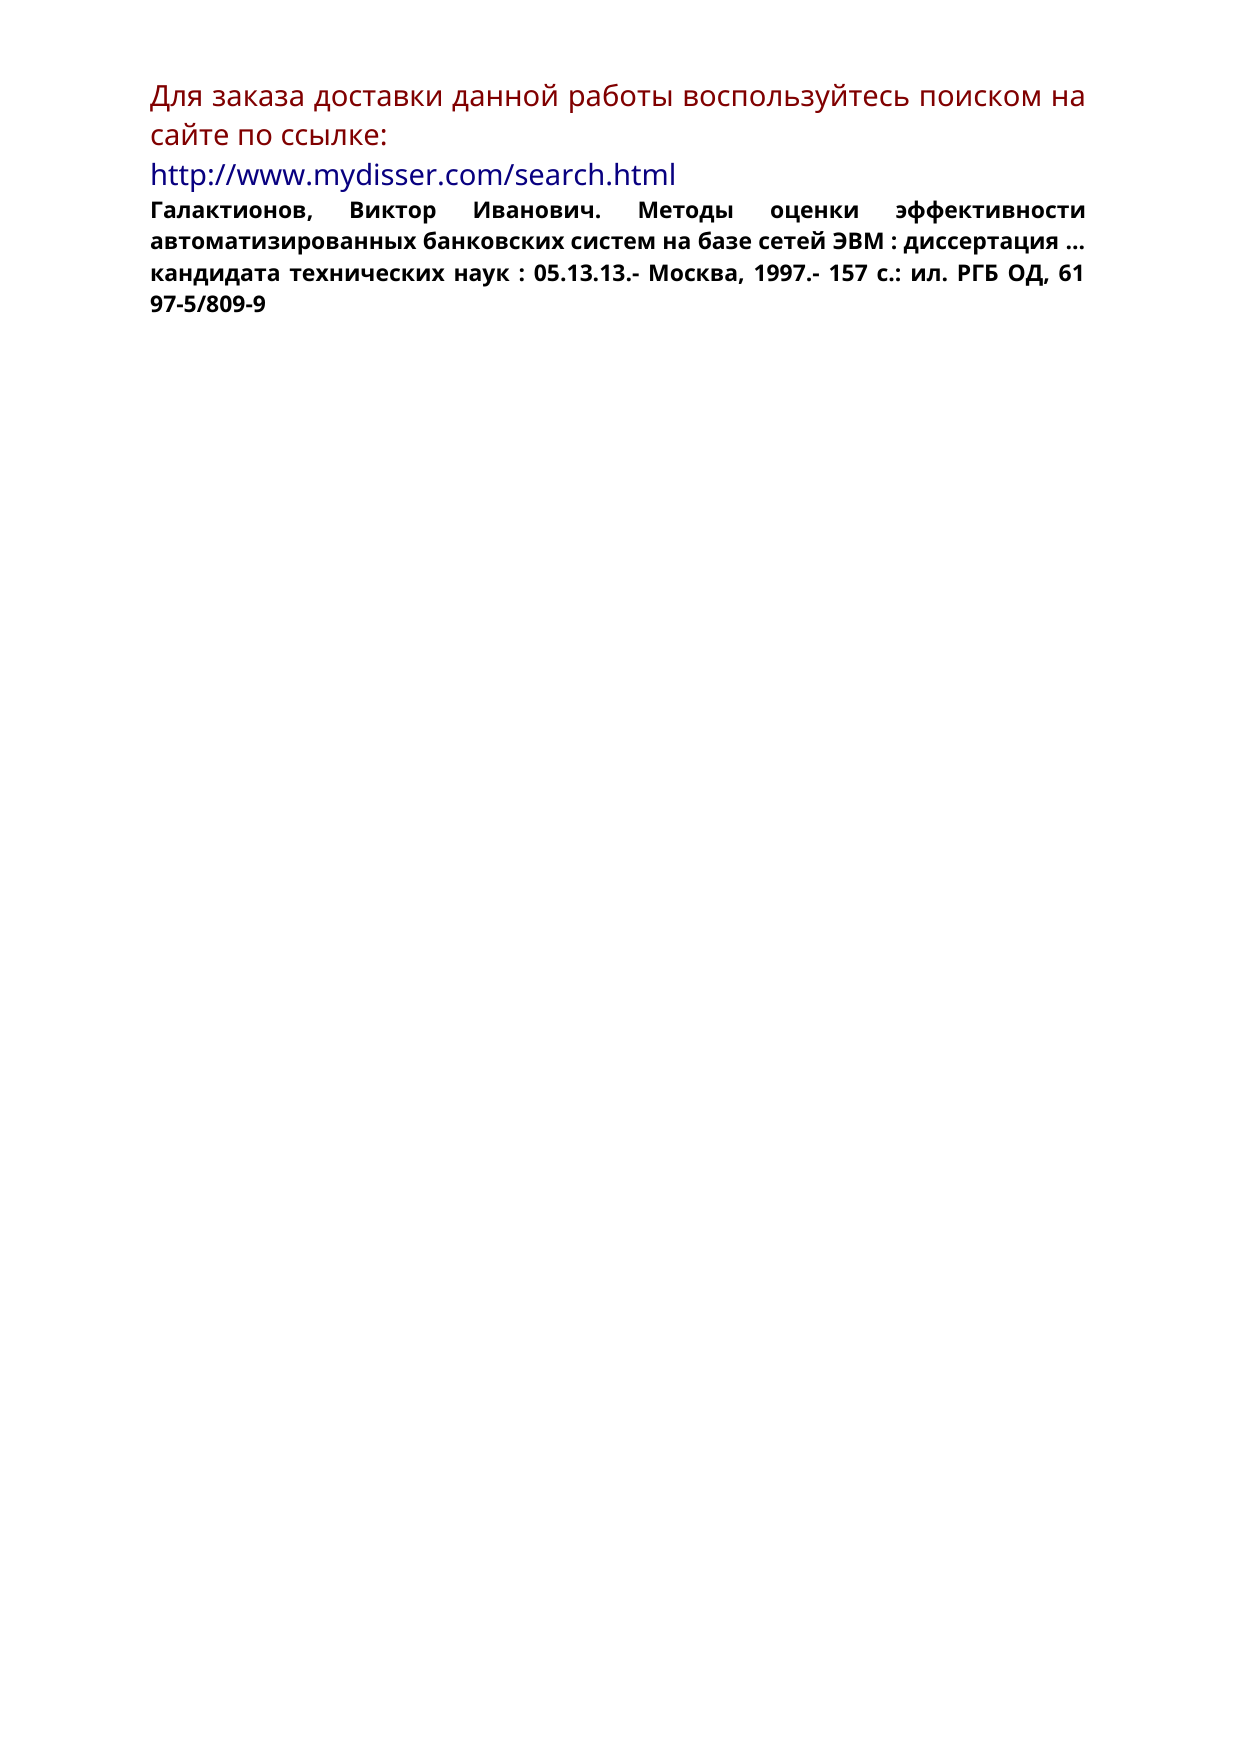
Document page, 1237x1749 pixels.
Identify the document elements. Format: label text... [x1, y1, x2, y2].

text Галактионов, Виктор Иванович. Методы оценки эффективности автоматизированных банковских систем на базе сетей ЭВМ : диссертация ... кандидата технических наук : 05.13.13.- Москва, 1997.- 157 с.: ил. РГБ ОД, 61 97-5/809-9 [150, 194, 1086, 319]
